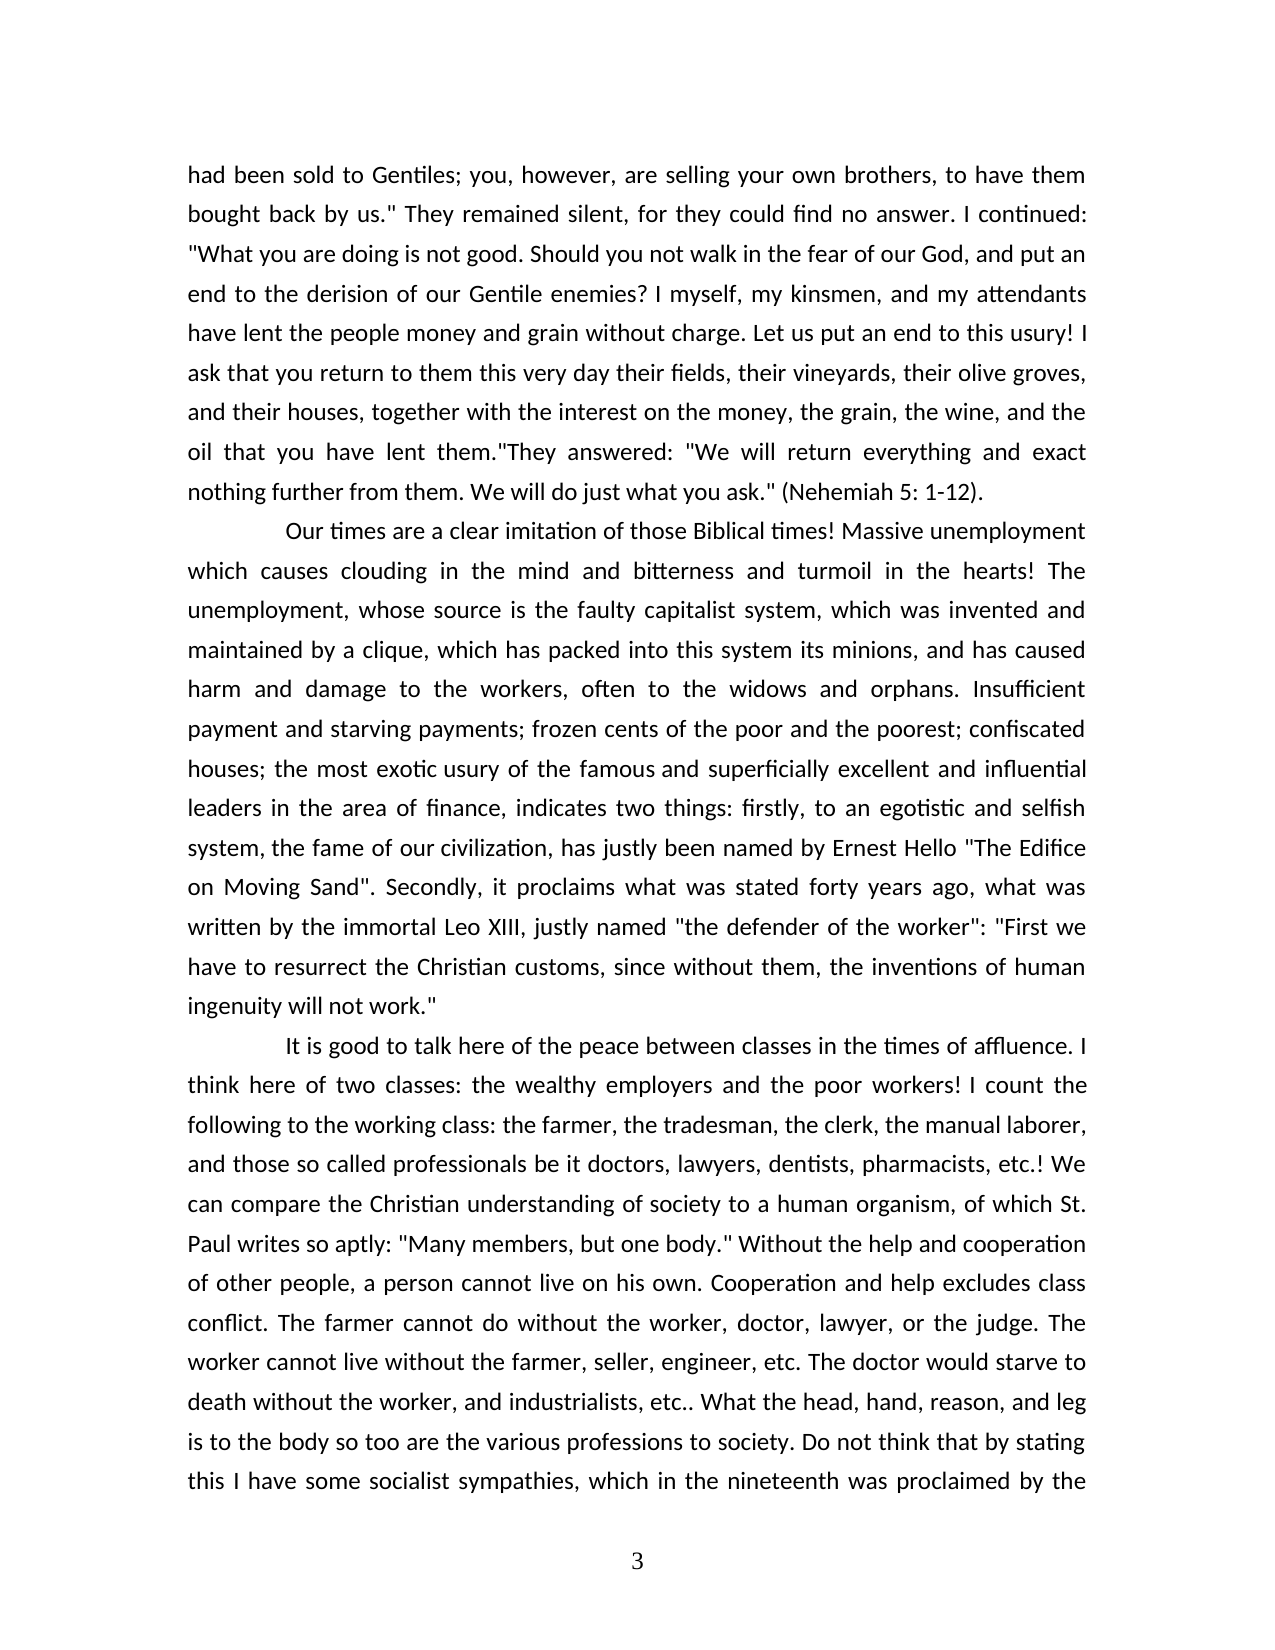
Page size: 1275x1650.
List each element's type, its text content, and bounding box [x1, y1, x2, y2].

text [187, 1021, 1087, 1496]
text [187, 150, 1087, 506]
text Our times are a clear imitation of those Biblical times! Massive unemployment which causes clouding in the mind and bitterness and turmoil in the hearts! The unemployment, whose source is the faulty capitalist system, which was invented and maintained by a clique, which has packed into this system its minions, and has caused harm and damage to the workers, often to the widows and orphans. Insufficient payment and starving payments; frozen cents of the poor and the poorest; confiscated houses; the most exotic usury of the famous and superficially excellent and influential leaders in the area of finance, indicates two things: firstly, to an egotistic and selfish system, the fame of our civilization, has justly been named by Ernest Hello "The Edifice on Moving Sand". Secondly, it proclaims what was stated forty years ago, what was written by the immortal Leo XIII, justly named "the defender of the worker": "First we have to resurrect the Christian customs, since without them, the inventions of human ingenuity will not work." [187, 506, 1087, 1021]
